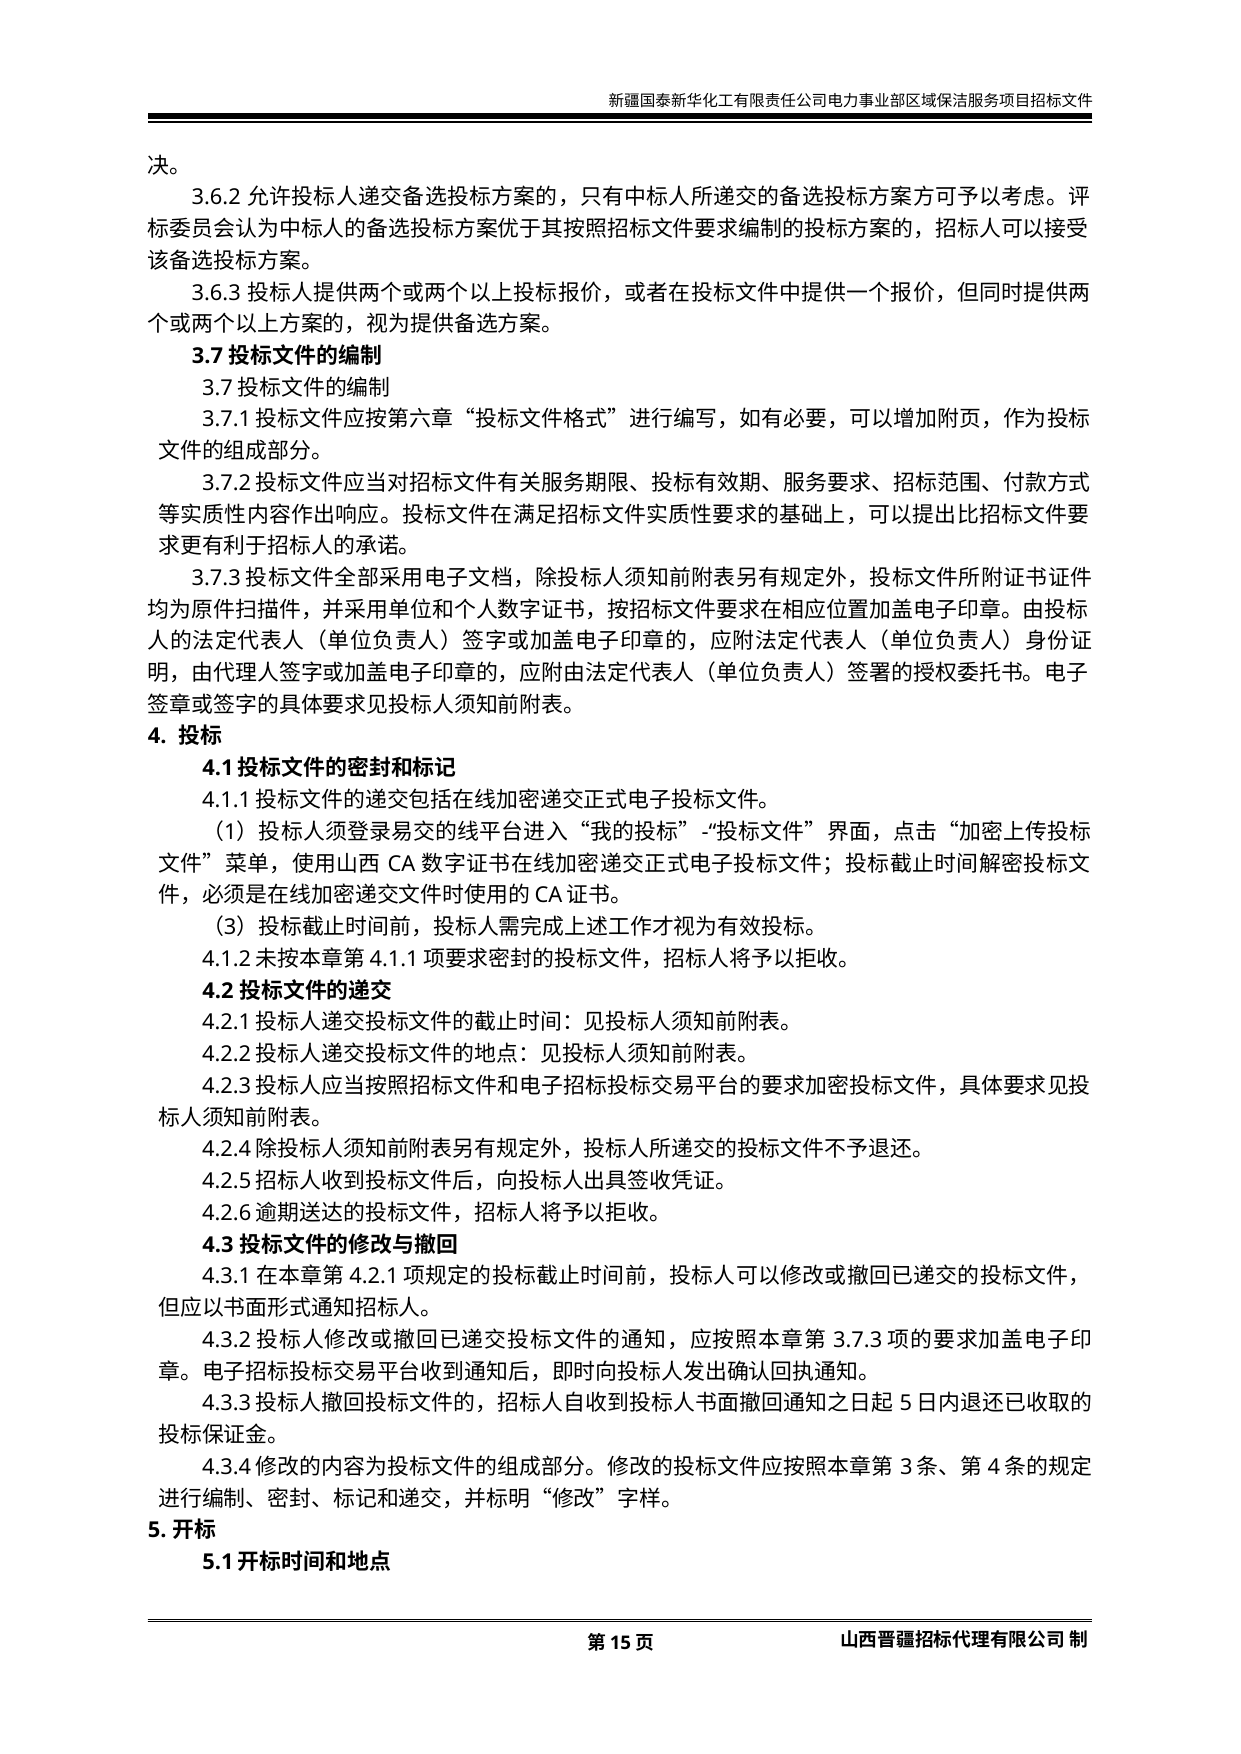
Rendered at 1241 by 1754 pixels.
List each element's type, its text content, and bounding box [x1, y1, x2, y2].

text 4.1.2未按本章第4.1.1项要求密封的投标文件，招标人将予以拒收。 [158, 941, 1092, 973]
text 3.7.1投标文件应按第六章“投标文件格式”进行编写，如有必要，可以增加附页，作为投标文件的组成部分。 [158, 401, 1092, 465]
text （3）投标截止时间前，投标人需完成上述工作才视为有效投标。 [158, 909, 1092, 941]
text 4.3.3投标人撤回投标文件的，招标人自收到投标人书面撤回通知之日起5日内退还已收取的投标保证金。 [158, 1385, 1092, 1449]
text 4.3 投标文件的修改与撤回 [158, 1227, 1092, 1258]
text 3.6.2 允许投标人递交备选投标方案的，只有中标人所递交的备选投标方案方可予以考虑。评标委员会认为中标人的备选投标方案优于其按照招标文件要求编制的投标方案的，招标人可以接受该备选投标方案。 [148, 179, 1092, 274]
text 4.2.5招标人收到投标文件后，向投标人出具签收凭证。 [158, 1163, 1092, 1195]
text （1）投标人须登录易交的线平台进入“我的投标”-“投标文件”界面，点击“加密上传投标文件”菜单，使用山西 CA 数字证书在线加密递交正式电子投标文件；投标截止时间解密投标文件，必须是在线加密递交文件时使用的CA证书。 [158, 814, 1092, 909]
text 4.2.2投标人递交投标文件的地点：见投标人须知前附表。 [158, 1036, 1092, 1068]
text 4.1投标文件的密封和标记 [158, 750, 1092, 782]
subtitle 4. 投标 [148, 718, 1092, 750]
text 4.2.3投标人应当按照招标文件和电子招标投标交易平台的要求加密投标文件，具体要求见投标人须知前附表。 [158, 1068, 1092, 1131]
text 4.1.1投标文件的递交包括在线加密递交正式电子投标文件。 [158, 782, 1092, 814]
text 3.7.2投标文件应当对招标文件有关服务期限、投标有效期、服务要求、招标范围、付款方式等实质性内容作出响应。投标文件在满足招标文件实质性要求的基础上，可以提出比招标文件要求更有利于招标人的承诺。 [158, 465, 1092, 560]
text 4.2.6逾期送达的投标文件，招标人将予以拒收。 [158, 1195, 1092, 1227]
text 4.3.1在本章第4.2.1项规定的投标截止时间前，投标人可以修改或撤回已递交的投标文件，但应以书面形式通知招标人。 [158, 1258, 1092, 1322]
text 5.1开标时间和地点 [158, 1544, 1092, 1576]
text 4.3.4修改的内容为投标文件的组成部分。修改的投标文件应按照本章第3条、第4条的规定进行编制、密封、标记和递交，并标明“修改”字样。 [158, 1449, 1092, 1512]
text 3.7.3投标文件全部采用电子文档，除投标人须知前附表另有规定外，投标文件所附证书证件均为原件扫描件，并采用单位和个人数字证书，按招标文件要求在相应位置加盖电子印章。由投标人的法定代表人（单位负责人）签字或加盖电子印章的，应附法定代表人（单位负责人）身份证明，由代理人签字或加盖电子印章的，应附由法定代表人（单位负责人）签署的授权委托书。电子签章或签字的具体要求见投标人须知前附表。 [148, 560, 1092, 718]
text 4.2.4除投标人须知前附表另有规定外，投标人所递交的投标文件不予退还。 [158, 1131, 1092, 1163]
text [148, 148, 1092, 179]
subtitle 3.7 投标文件的编制 [148, 338, 1092, 370]
text 3.6.3 投标人提供两个或两个以上投标报价，或者在投标文件中提供一个报价，但同时提供两个或两个以上方案的，视为提供备选方案。 [148, 274, 1092, 338]
subtitle 5. 开标 [148, 1512, 1092, 1544]
text 4.3.2投标人修改或撤回已递交投标文件的通知，应按照本章第3.7.3项的要求加盖电子印章。电子招标投标交易平台收到通知后，即时向投标人发出确认回执通知。 [158, 1322, 1092, 1385]
text 4.2 投标文件的递交 [158, 973, 1092, 1004]
text 3.7投标文件的编制 [158, 370, 1092, 401]
text 4.2.1投标人递交投标文件的截止时间：见投标人须知前附表。 [158, 1004, 1092, 1036]
